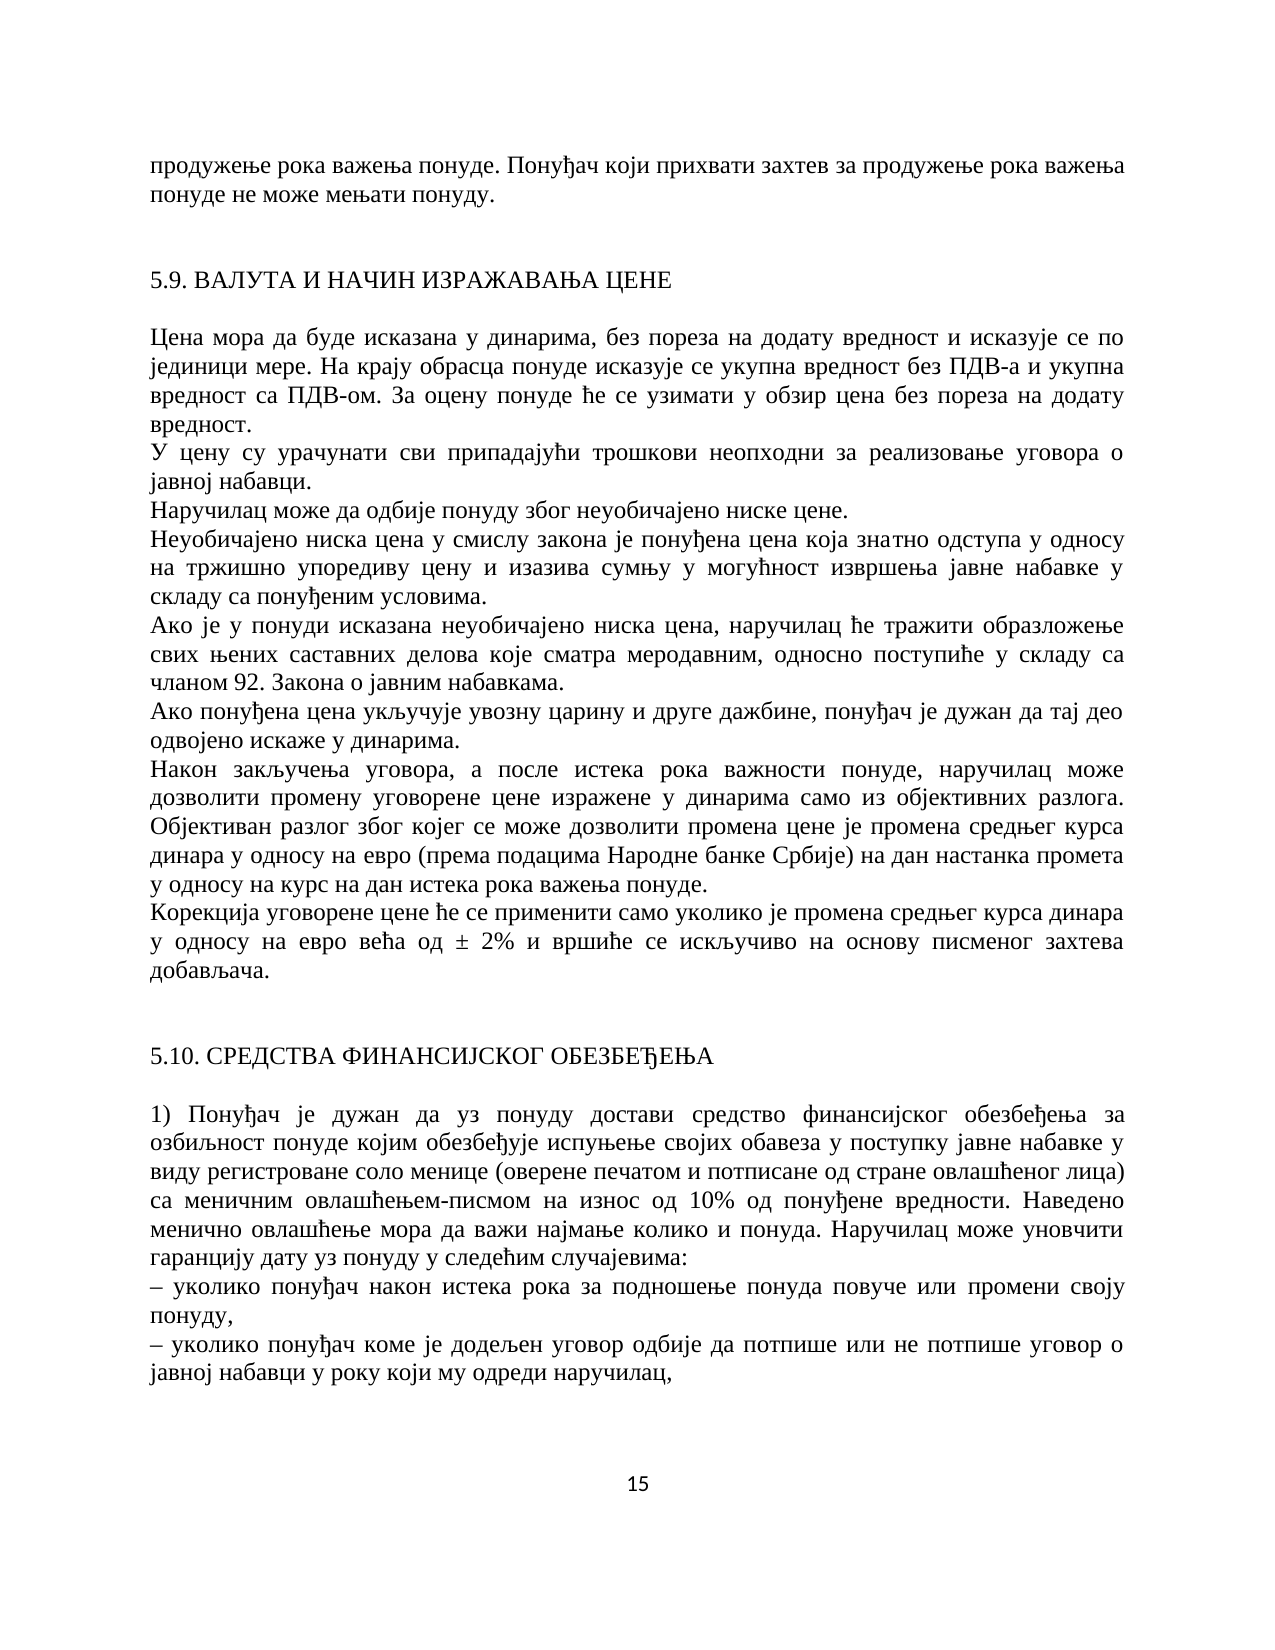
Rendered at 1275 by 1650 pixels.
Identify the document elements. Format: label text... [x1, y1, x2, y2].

text Наручилац може да одбије понуду због неуобичајено ниске цене. [150, 495, 1125, 524]
text – уколико понуђач коме је додељен уговор одбије да потпише или не потпише уговор о јавној набавци у року који му одреди наручилац, [150, 1329, 1125, 1386]
text Корекција уговорене цене ће се применити само уколико је промена средњег курса динара у односу на евро већа од ± 2% и вршиће се искључиво на основу писменог захтева добављача. [150, 897, 1125, 984]
text Неуобичајено ниска цена у смислу закона је понуђена цена која знатно одступа у односу на тржишно упоредиву цену и изазива сумњу у могућност извршења јавне набавке у складу са понуђеним условима. [150, 524, 1125, 610]
text 5.10. СРЕДСТВА ФИНАНСИЈСКОГ ОБЕЗБЕЂЕЊА [150, 1041, 1125, 1070]
text Након закључења уговора, а после истека рока важности понуде, наручилац може дозволити промену уговорене цене изражене у динарима само из објективних разлога. Објективан разлог због којег се може дозволити промена цене је промена средњег курса динара у односу на евро (према подацима Народне банке Србије) на дан настанка промета у односу на курс на дан истека рока важења понуде. [150, 754, 1125, 897]
text Ако је у понуди исказана неуобичајено ниска цена, наручилац ће тражити образложење свих њених саставних делова које сматра меродавним, односно поступиће у складу са чланом 92. Закона о јавним набавкама. [150, 610, 1125, 696]
text Ако понуђена цена укључује увозну царину и друге дажбине, понуђач је дужан да тај део одвојено искаже у динарима. [150, 696, 1125, 754]
text – уколико понуђач након истека рока за подношење понуда повуче или промени своју понуду, [150, 1271, 1125, 1329]
text Цена мора да буде исказана у динарима, без пореза на додату вредност и исказује се по јединици мере. На крају обрасца понуде исказује се укупна вредност без ПДВ-а и укупна вредност са ПДВ-ом. За оцену понуде ће се узимати у обзир цена без пореза на додату вредност. [150, 322, 1125, 437]
text 5.9. ВАЛУТА И НАЧИН ИЗРАЖАВАЊА ЦЕНЕ [150, 265, 1125, 294]
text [150, 150, 1125, 207]
text У цену су урачунати сви припадајући трошкови неопходни за реализовање уговора о јавној набавци. [150, 437, 1125, 495]
text 1) Понуђач је дужан да уз понуду достави средство финансијског обезбеђења за озбиљност понуде којим обезбеђује испуњење својих обавеза у поступку јавне набавке у виду регистроване соло менице (оверене печатом и потписане од стране овлашћеног лица) са меничним овлашћењем-писмом на износ од 10% од понуђене вредности. Наведено менично овлашћење мора да важи најмање колико и понуда. Наручилац може уновчити гаранцију дату уз понуду у следећим случајевима: [150, 1099, 1125, 1271]
